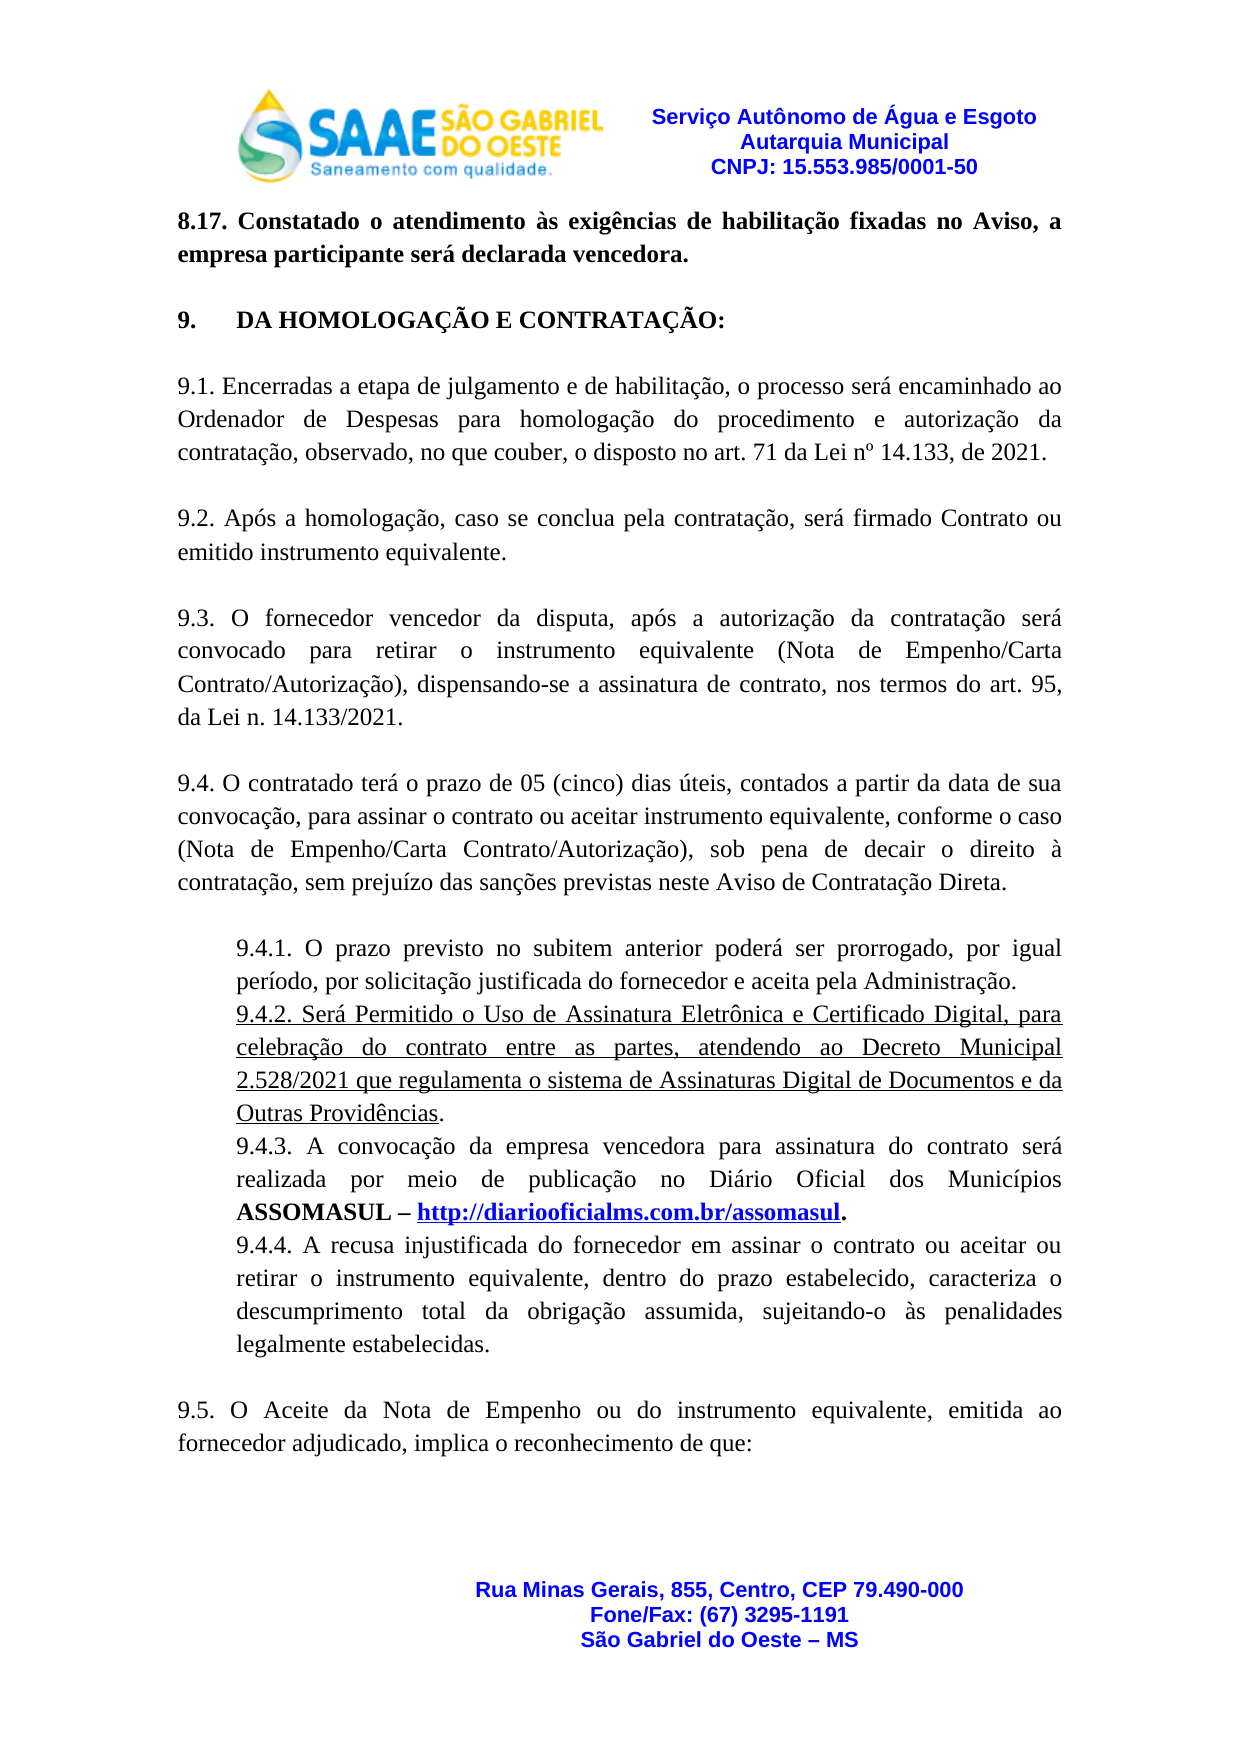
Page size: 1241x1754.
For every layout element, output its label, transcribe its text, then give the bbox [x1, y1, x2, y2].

text 9.4.2. Será Permitido o Uso de Assinatura Eletrônica e Certificado Digital, para celebração do contrato entre as partes, atendendo ao Decreto Municipal 2.528/2021 que regulamenta o sistema de Assinaturas Digital de Documentos e da Outras Providências. [236, 1058, 1063, 1090]
text 9.4.1. O prazo previsto no subitem anterior poderá ser prorrogado, por igual período, por solicitação justificada do fornecedor e aceita pela Administração. [236, 933, 1063, 994]
list DA HOMOLOGAÇÃO E CONTRATAÇÃO: [177, 305, 1063, 334]
text 9.2. Após a homologação, caso se conclua pela contratação, será firmado Contrato ou emitido instrumento equivalente. [177, 503, 1063, 565]
text 9.4. O contratado terá o prazo de 05 (cinco) dias úteis, contados a partir da data de sua convocação, para assinar o contrato ou aceitar instrumento equivalente, conforme o caso (Nota de Empenho/Carta Contrato/Autorização), sob pena de decair o direito à contratação, sem prejuízo das sanções previstas neste Aviso de Contratação Direta. [177, 768, 1063, 896]
text 9.3. O fornecedor vencedor da disputa, após a autorização da contratação será convocado para retirar o instrumento equivalente (Nota de Empenho/Carta Contrato/Autorização), dispensando-se a assinatura de contrato, nos termos do art. 95, da Lei n. 14.133/2021. [177, 603, 1063, 730]
text 9.4.2. Será Permitido o Uso de Assinatura Eletrônica e Certificado Digital, para celebração do contrato entre as partes, atendendo ao Decreto Municipal 2.528/2021 que regulamenta o sistema de Assinaturas Digital de Documentos e da Outras Providências. [236, 1025, 1063, 1057]
text 9.4.2. Será Permitido o Uso de Assinatura Eletrônica e Certificado Digital, para celebração do contrato entre as partes, atendendo ao Decreto Municipal 2.528/2021 que regulamenta o sistema de Assinaturas Digital de Documentos e da Outras Providências. [236, 1091, 1063, 1127]
picture [229, 80, 614, 188]
text 9.5. O Aceite da Nota de Empenho ou do instrumento equivalente, emitida ao fornecedor adjudicado, implica o reconhecimento de que: [177, 1395, 1063, 1457]
text 9.4.2. Será Permitido o Uso de Assinatura Eletrônica e Certificado Digital, para celebração do contrato entre as partes, atendendo ao Decreto Municipal 2.528/2021 que regulamenta o sistema de Assinaturas Digital de Documentos e da Outras Providências. [236, 999, 1063, 1024]
list 8.17. Constatado o atendimento às exigências de habilitação fixadas no Aviso, a empresa participante será declarada vencedora. [177, 206, 1063, 268]
text 9.4.4. A recusa injustificada do fornecedor em assinar o contrato ou aceitar ou retirar o instrumento equivalente, dentro do prazo estabelecido, caracteriza o descumprimento total da obrigação assumida, sujeitando-o às penalidades legalmente estabelecidas. [236, 1230, 1063, 1358]
text 9.4.3. A convocação da empresa vencedora para assinatura do contrato será realizada por meio de publicação no Diário Oficial dos Municípios ASSOMASUL – http://diariooficialms.com.br/assomasul. [236, 1131, 1063, 1226]
text 9.1. Encerradas a etapa de julgamento e de habilitação, o processo será encaminhado ao Ordenador de Despesas para homologação do procedimento e autorização da contratação, observado, no que couber, o disposto no art. 71 da Lei nº 14.133, de 2021. [177, 371, 1063, 466]
